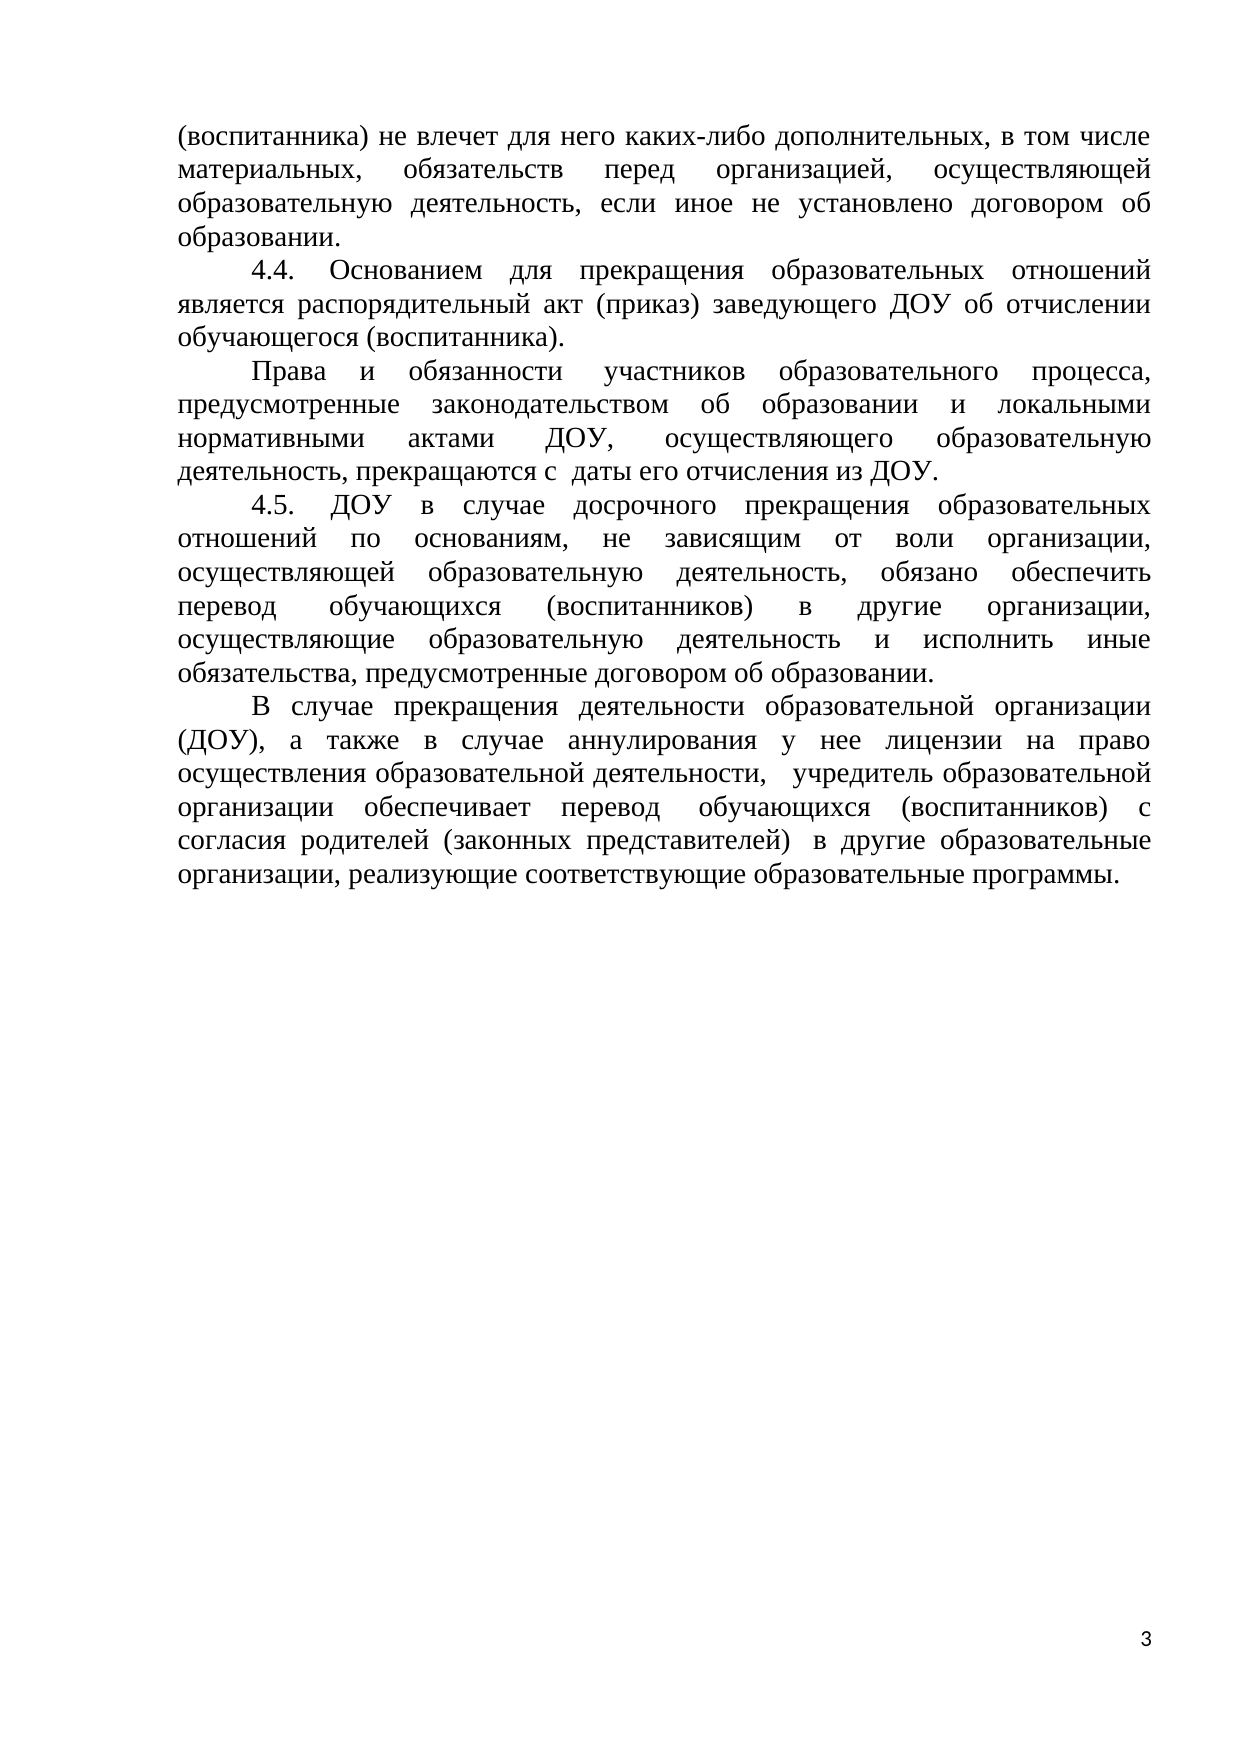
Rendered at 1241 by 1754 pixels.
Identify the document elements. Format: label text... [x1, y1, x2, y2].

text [177, 118, 1152, 252]
text 4.4. Основанием для прекращения образовательных отношений является распорядительный акт (приказ) заведующего ДОУ об отчислении обучающегося (воспитанника). [177, 252, 1152, 353]
text В случае прекращения деятельности образовательной организации (ДОУ), а также в случае аннулирования у нее лицензии на право осуществления образовательной деятельности, учредитель образовательной организации обеспечивает перевод обучающихся (воспитанников) с согласия родителей (законных представителей) в другие образовательные организации, реализующие соответствующие образовательные программы. [177, 688, 1152, 889]
text Права и обязанности участников образовательного процесса, предусмотренные законодательством об образовании и локальными нормативными актами ДОУ, осуществляющего образовательную деятельность, прекращаются с даты его отчисления из ДОУ. [177, 353, 1152, 487]
text 4.5. ДОУ в случае досрочного прекращения образовательных отношений по основаниям, не зависящим от воли организации, осуществляющей образовательную деятельность, обязано обеспечить перевод обучающихся (воспитанников) в другие организации, осуществляющие образовательную деятельность и исполнить иные обязательства, предусмотренные договором об образовании. [177, 487, 1152, 688]
